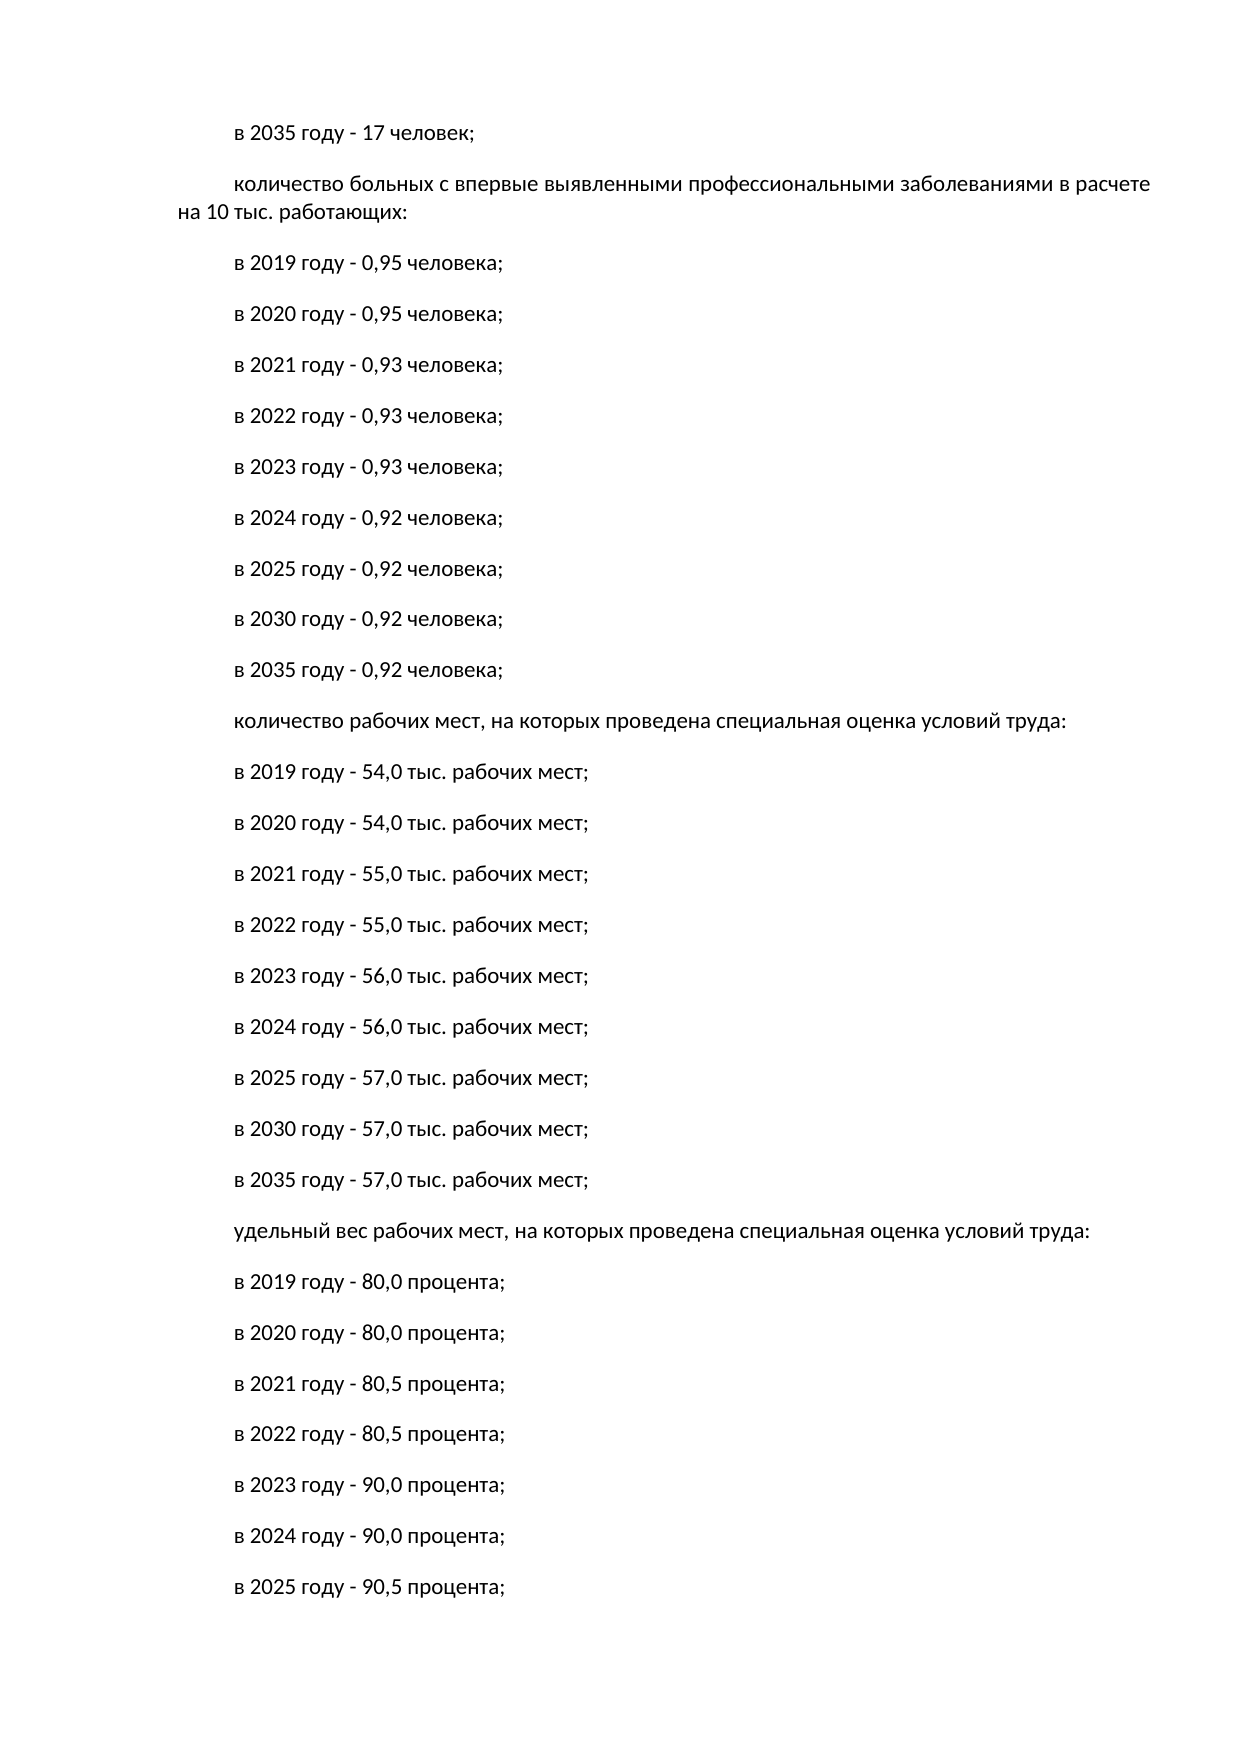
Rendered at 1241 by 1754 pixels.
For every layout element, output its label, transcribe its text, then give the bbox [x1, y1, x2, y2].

text в 2020 году - 54,0 тыс. рабочих мест; [177, 808, 1152, 836]
text в 2022 году - 55,0 тыс. рабочих мест; [177, 910, 1152, 938]
text в 2025 году - 57,0 тыс. рабочих мест; [177, 1063, 1152, 1091]
text в 2023 году - 0,93 человека; [177, 452, 1152, 480]
text в 2024 году - 0,92 человека; [177, 503, 1152, 531]
text в 2020 году - 80,0 процента; [177, 1318, 1152, 1346]
text в 2035 году - 57,0 тыс. рабочих мест; [177, 1165, 1152, 1193]
text в 2025 году - 90,5 процента; [177, 1572, 1152, 1600]
text в 2022 году - 0,93 человека; [177, 401, 1152, 429]
text в 2023 году - 56,0 тыс. рабочих мест; [177, 961, 1152, 989]
text в 2024 году - 90,0 процента; [177, 1521, 1152, 1549]
text в 2035 году - 0,92 человека; [177, 656, 1152, 683]
text в 2030 году - 57,0 тыс. рабочих мест; [177, 1114, 1152, 1142]
text в 2035 году - 17 человек; [177, 118, 1152, 146]
text в 2022 году - 80,5 процента; [177, 1419, 1152, 1448]
text в 2025 году - 0,92 человека; [177, 554, 1152, 582]
text в 2024 году - 56,0 тыс. рабочих мест; [177, 1012, 1152, 1040]
text в 2019 году - 54,0 тыс. рабочих мест; [177, 757, 1152, 785]
text в 2019 году - 0,95 человека; [177, 248, 1152, 276]
text в 2030 году - 0,92 человека; [177, 604, 1152, 633]
text в 2020 году - 0,95 человека; [177, 299, 1152, 327]
text в 2021 году - 0,93 человека; [177, 350, 1152, 378]
text в 2023 году - 90,0 процента; [177, 1471, 1152, 1498]
text в 2019 году - 80,0 процента; [177, 1267, 1152, 1295]
text в 2021 году - 80,5 процента; [177, 1369, 1152, 1397]
text удельный вес рабочих мест, на которых проведена специальная оценка условий труда: [177, 1216, 1152, 1244]
text количество рабочих мест, на которых проведена специальная оценка условий труда: [177, 706, 1152, 734]
text в 2021 году - 55,0 тыс. рабочих мест; [177, 859, 1152, 887]
text количество больных с впервые выявленными профессиональными заболеваниями в расчете на 10 тыс. работающих: [177, 169, 1152, 225]
